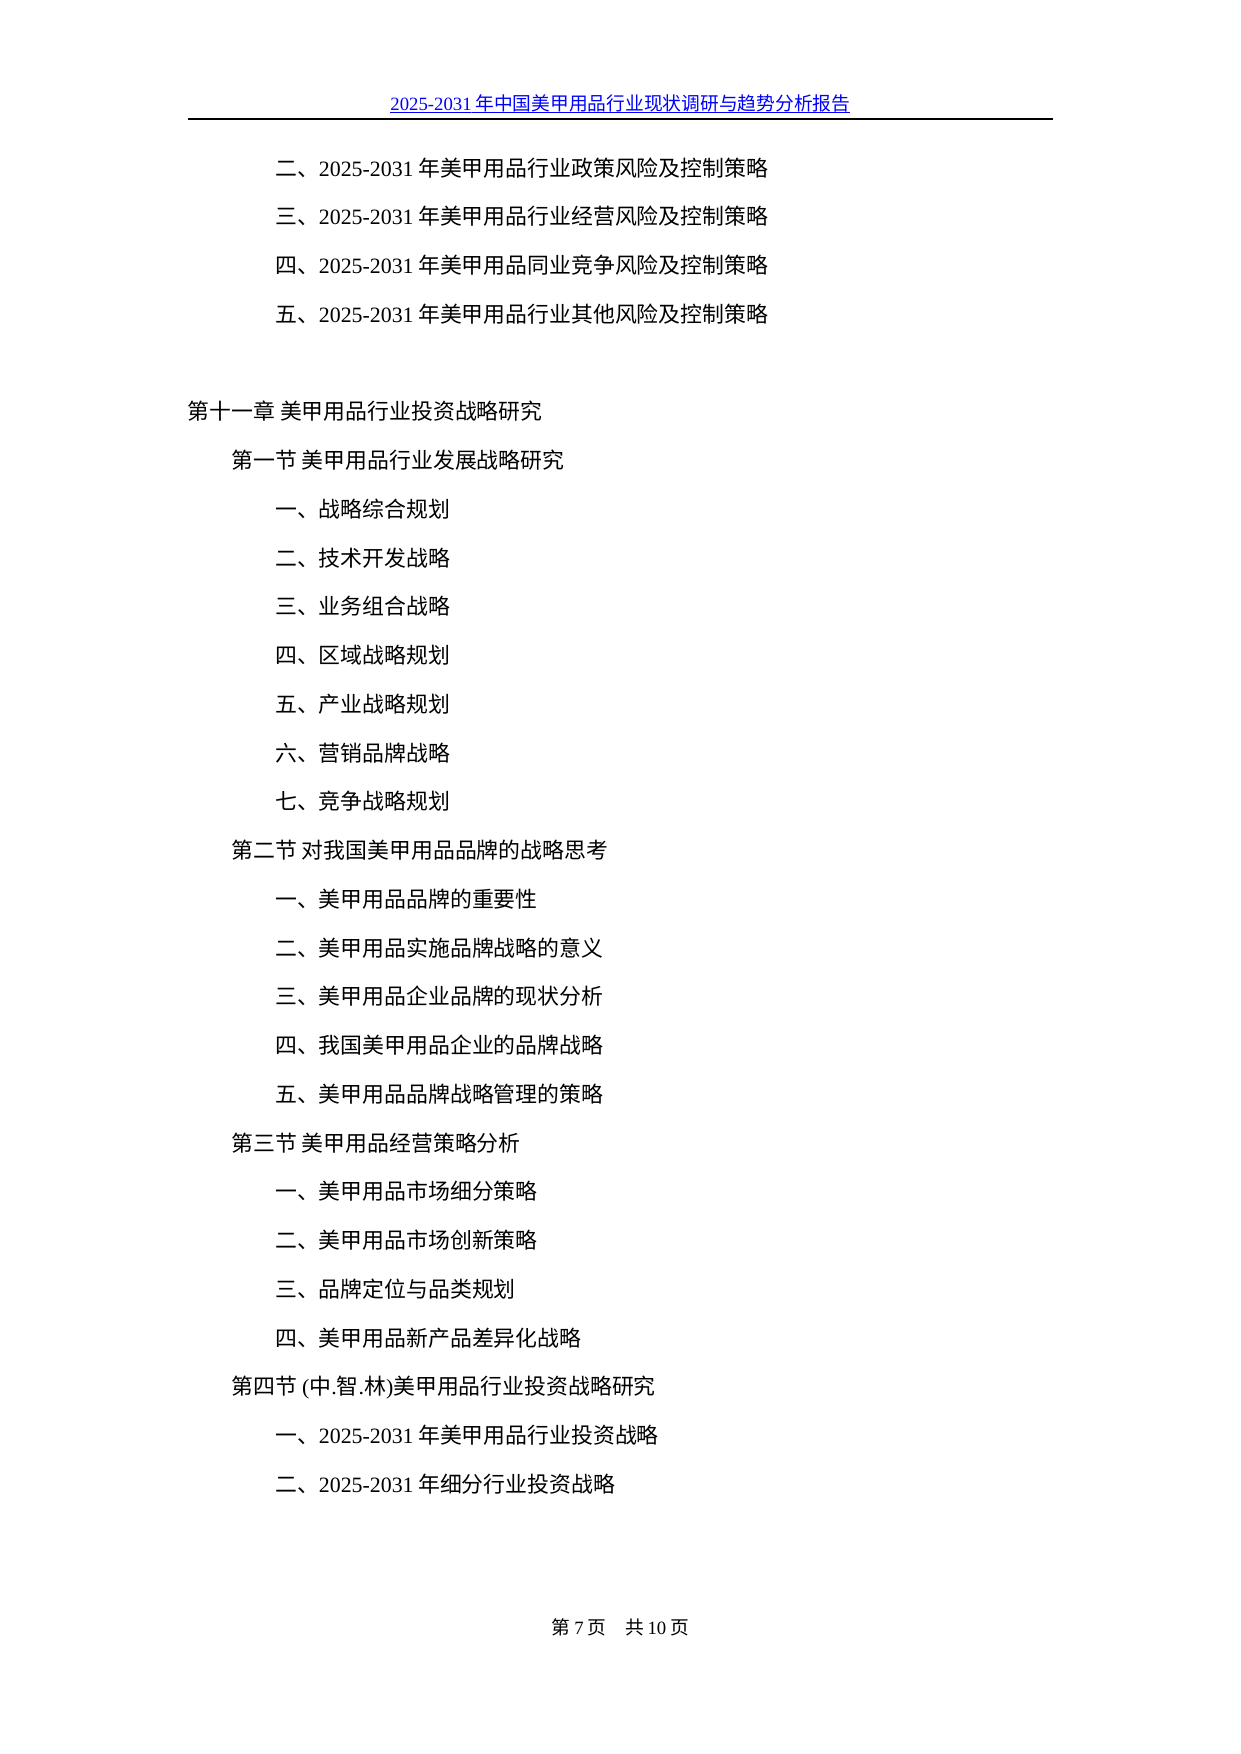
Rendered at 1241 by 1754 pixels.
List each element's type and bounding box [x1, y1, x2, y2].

text [187, 150, 1053, 1499]
